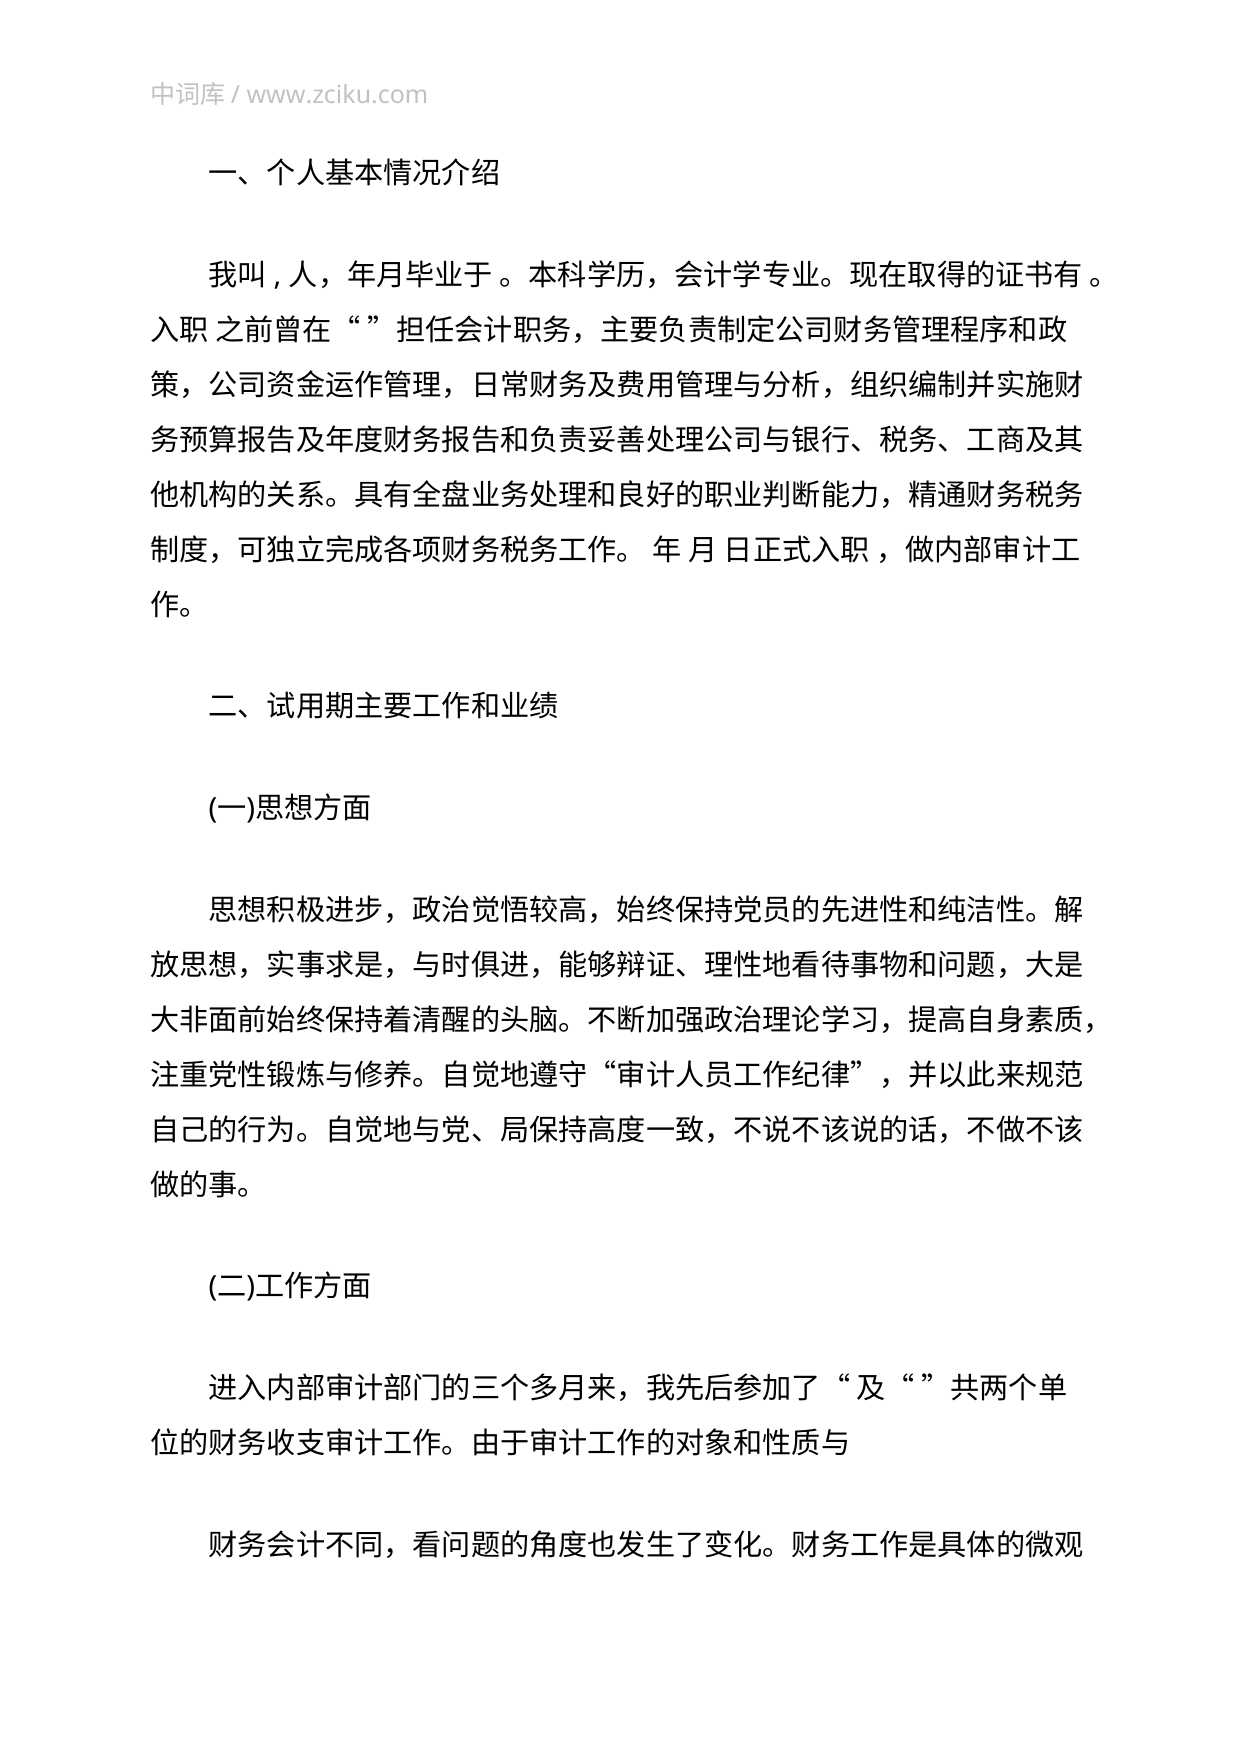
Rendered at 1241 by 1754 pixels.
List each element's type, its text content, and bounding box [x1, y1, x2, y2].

text 一、个人基本情况介绍 [150, 150, 1090, 192]
text 二、试用期主要工作和业绩 [150, 683, 1090, 725]
text (二)工作方面 [150, 1263, 1090, 1305]
text 思想积极进步，政治觉悟较高，始终保持党员的先进性和纯洁性。解放思想，实事求是，与时俱进，能够辩证、理性地看待事物和问题，大是大非面前始终保持着清醒的头脑。不断加强政治理论学习，提高自身素质，注重党性锻炼与修养。自觉地遵守“审计人员工作纪律”，并以此来规范自己的行为。自觉地与党、局保持高度一致，不说不该说的话，不做不该做的事。 [150, 887, 1090, 1203]
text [150, 1522, 1090, 1564]
text (一)思想方面 [150, 785, 1090, 827]
text 我叫 , 人，年月毕业于 。本科学历，会计学专业。现在取得的证书有 。入职 之前曾在“ ”担任会计职务，主要负责制定公司财务管理程序和政策，公司资金运作管理，日常财务及费用管理与分析，组织编制并实施财务预算报告及年度财务报告和负责妥善处理公司与银行、税务、工商及其他机构的关系。具有全盘业务处理和良好的职业判断能力，精通财务税务制度，可独立完成各项财务税务工作。 年 月 日正式入职 ，做内部审计工作。 [150, 252, 1090, 623]
text 进入内部审计部门的三个多月来，我先后参加了“ 及“ ”共两个单位的财务收支审计工作。由于审计工作的对象和性质与 [150, 1365, 1090, 1462]
